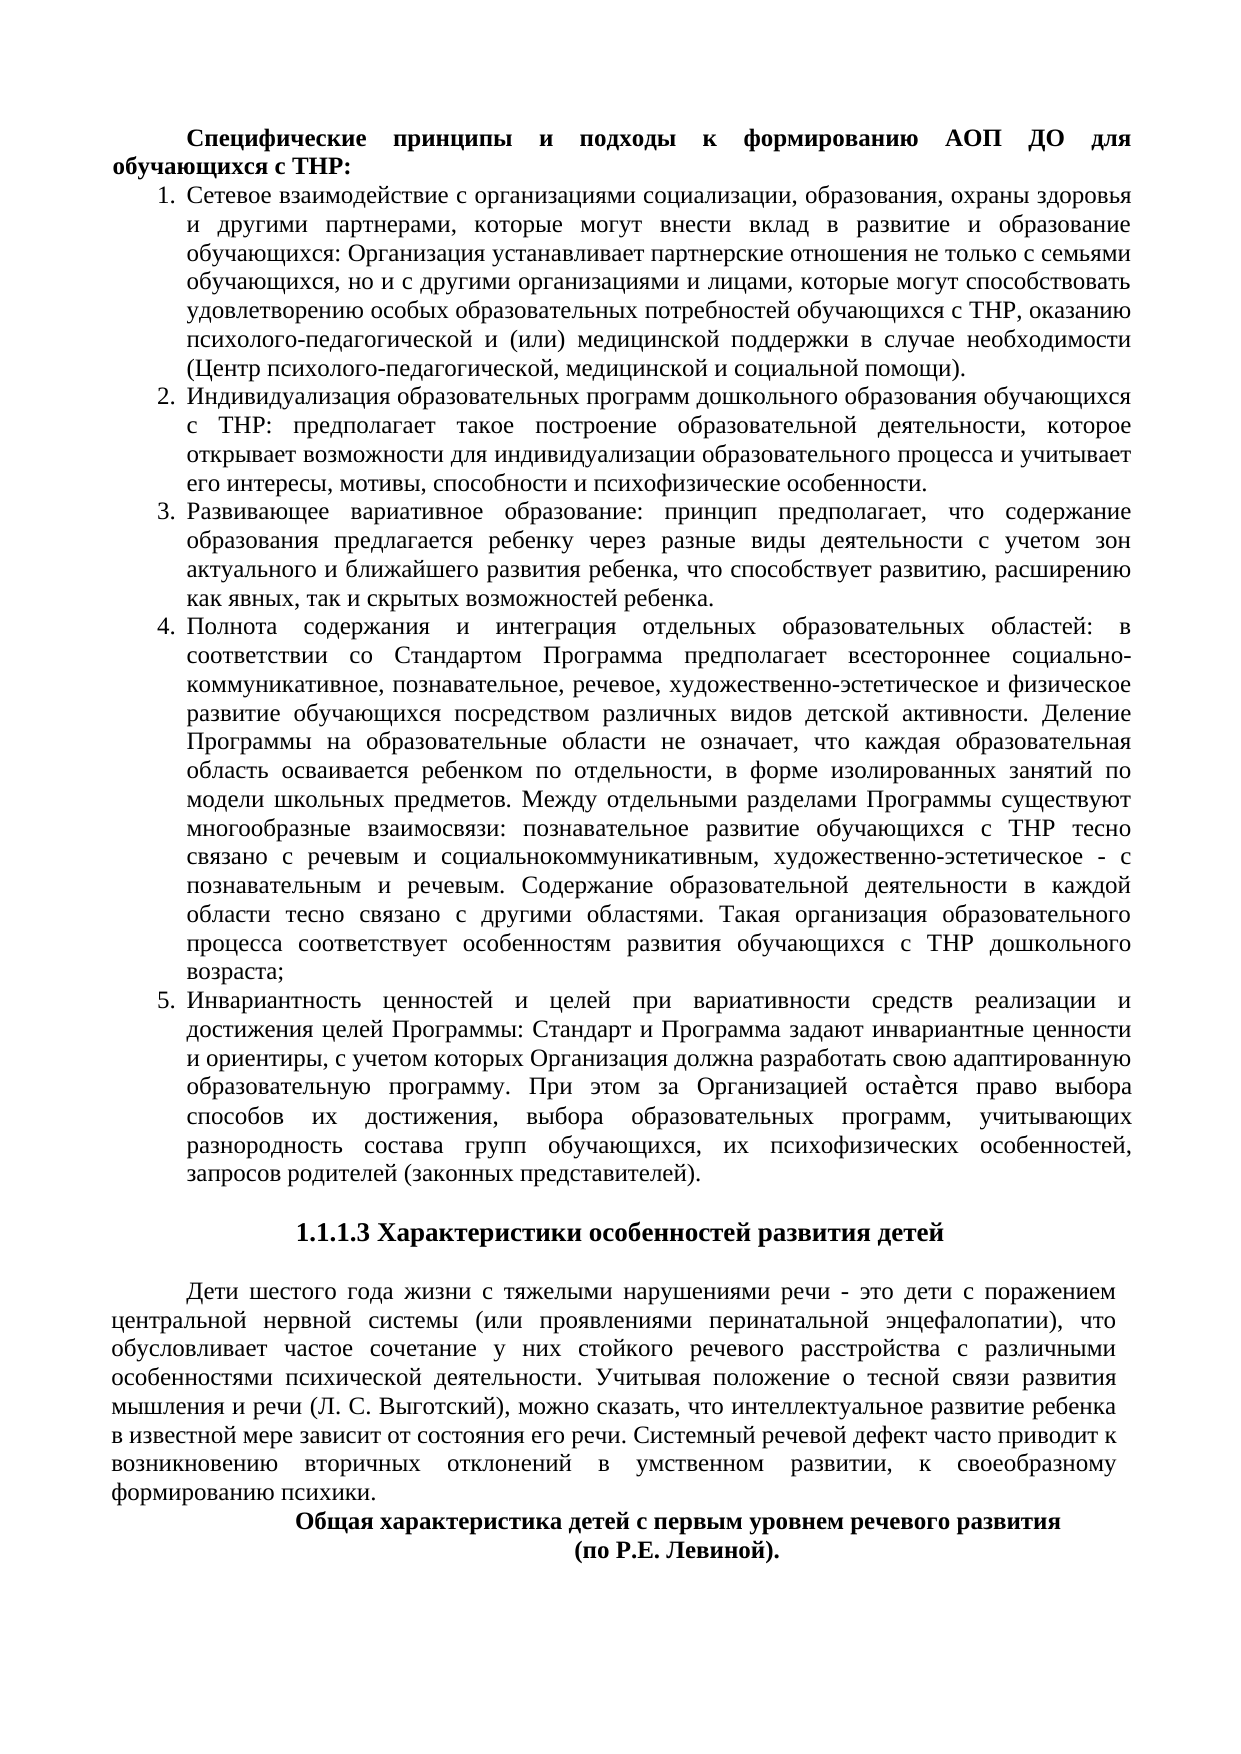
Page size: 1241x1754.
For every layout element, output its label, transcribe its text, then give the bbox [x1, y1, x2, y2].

text Специфические принципы и подходы к формированию АОП ДО для обучающихся с ТНР: [112, 123, 1132, 180]
text Общая характеристика детей с первым уровнем речевого развития [112, 1506, 1128, 1535]
list Индивидуализация образовательных программ дошкольного образования обучающихся с ТНР: предполагает такое построение образовательной деятельности, которое открывает возможности для индивидуализации образовательного процесса и учитывает его интересы, мотивы, способности и психофизические особенности. [157, 381, 1132, 496]
subtitle 1.1.1.3 Характеристики особенностей развития детей [138, 1216, 1102, 1247]
list Развивающее вариативное образование: принцип предполагает, что содержание образования предлагается ребенку через разные виды деятельности с учетом зон актуального и ближайшего развития ребенка, что способствует развитию, расширению как явных, так и скрытых возможностей ребенка. [157, 496, 1132, 611]
list Инвариантность ценностей и целей при вариативности средств реализации и достижения целей Программы: Стандарт и Программа задают инвариантные ценности и ориентиры, с учетом которых Организация должна разработать свою адаптированную образовательную программу. При этом за Организацией остаѐтся право выбора способов их достижения, выбора образовательных программ, учитывающих разнородность состава групп обучающихся, их психофизических особенностей, запросов родителей (законных представителей). [157, 985, 1132, 1187]
text (по Р.Е. Левиной). [112, 1535, 1128, 1563]
text Дети шестого года жизни с тяжелыми нарушениями речи - это дети с поражением центральной нервной системы (или проявлениями перинатальной энцефалопатии), что обусловливает частое сочетание у них стойкого речевого расстройства с различными особенностями психической деятельности. Учитывая положение о тесной связи развития мышления и речи (Л. С. Выготский), можно сказать, что интеллектуальное развитие ребенка в известной мере зависит от состояния его речи. Системный речевой дефект часто приводит к возникновению вторичных отклонений в умственном развитии, к своеобразному формированию психики. [111, 1276, 1117, 1506]
list Полнота содержания и интеграция отдельных образовательных областей: в соответствии со Стандартом Программа предполагает всестороннее социально-коммуникативное, познавательное, речевое, художественно-эстетическое и физическое развитие обучающихся посредством различных видов детской активности. Деление Программы на образовательные области не означает, что каждая образовательная область осваивается ребенком по отдельности, в форме изолированных занятий по модели школьных предметов. Между отдельными разделами Программы существуют многообразные взаимосвязи: познавательное развитие обучающихся с ТНР тесно связано с речевым и социальнокоммуникативным, художественно-эстетическое - с познавательным и речевым. Содержание образовательной деятельности в каждой области тесно связано с другими областями. Такая организация образовательного процесса соответствует особенностям развития обучающихся с ТНР дошкольного возраста; [157, 611, 1132, 985]
list Сетевое взаимодействие с организациями социализации, образования, охраны здоровья и другими партнерами, которые могут внести вклад в развитие и образование обучающихся: Организация устанавливает партнерские отношения не только с семьями обучающихся, но и с другими организациями и лицами, которые могут способствовать удовлетворению особых образовательных потребностей обучающихся с ТНР, оказанию психолого-педагогической и (или) медицинской поддержки в случае необходимости (Центр психолого-педагогической, медицинской и социальной помощи). [157, 180, 1132, 381]
